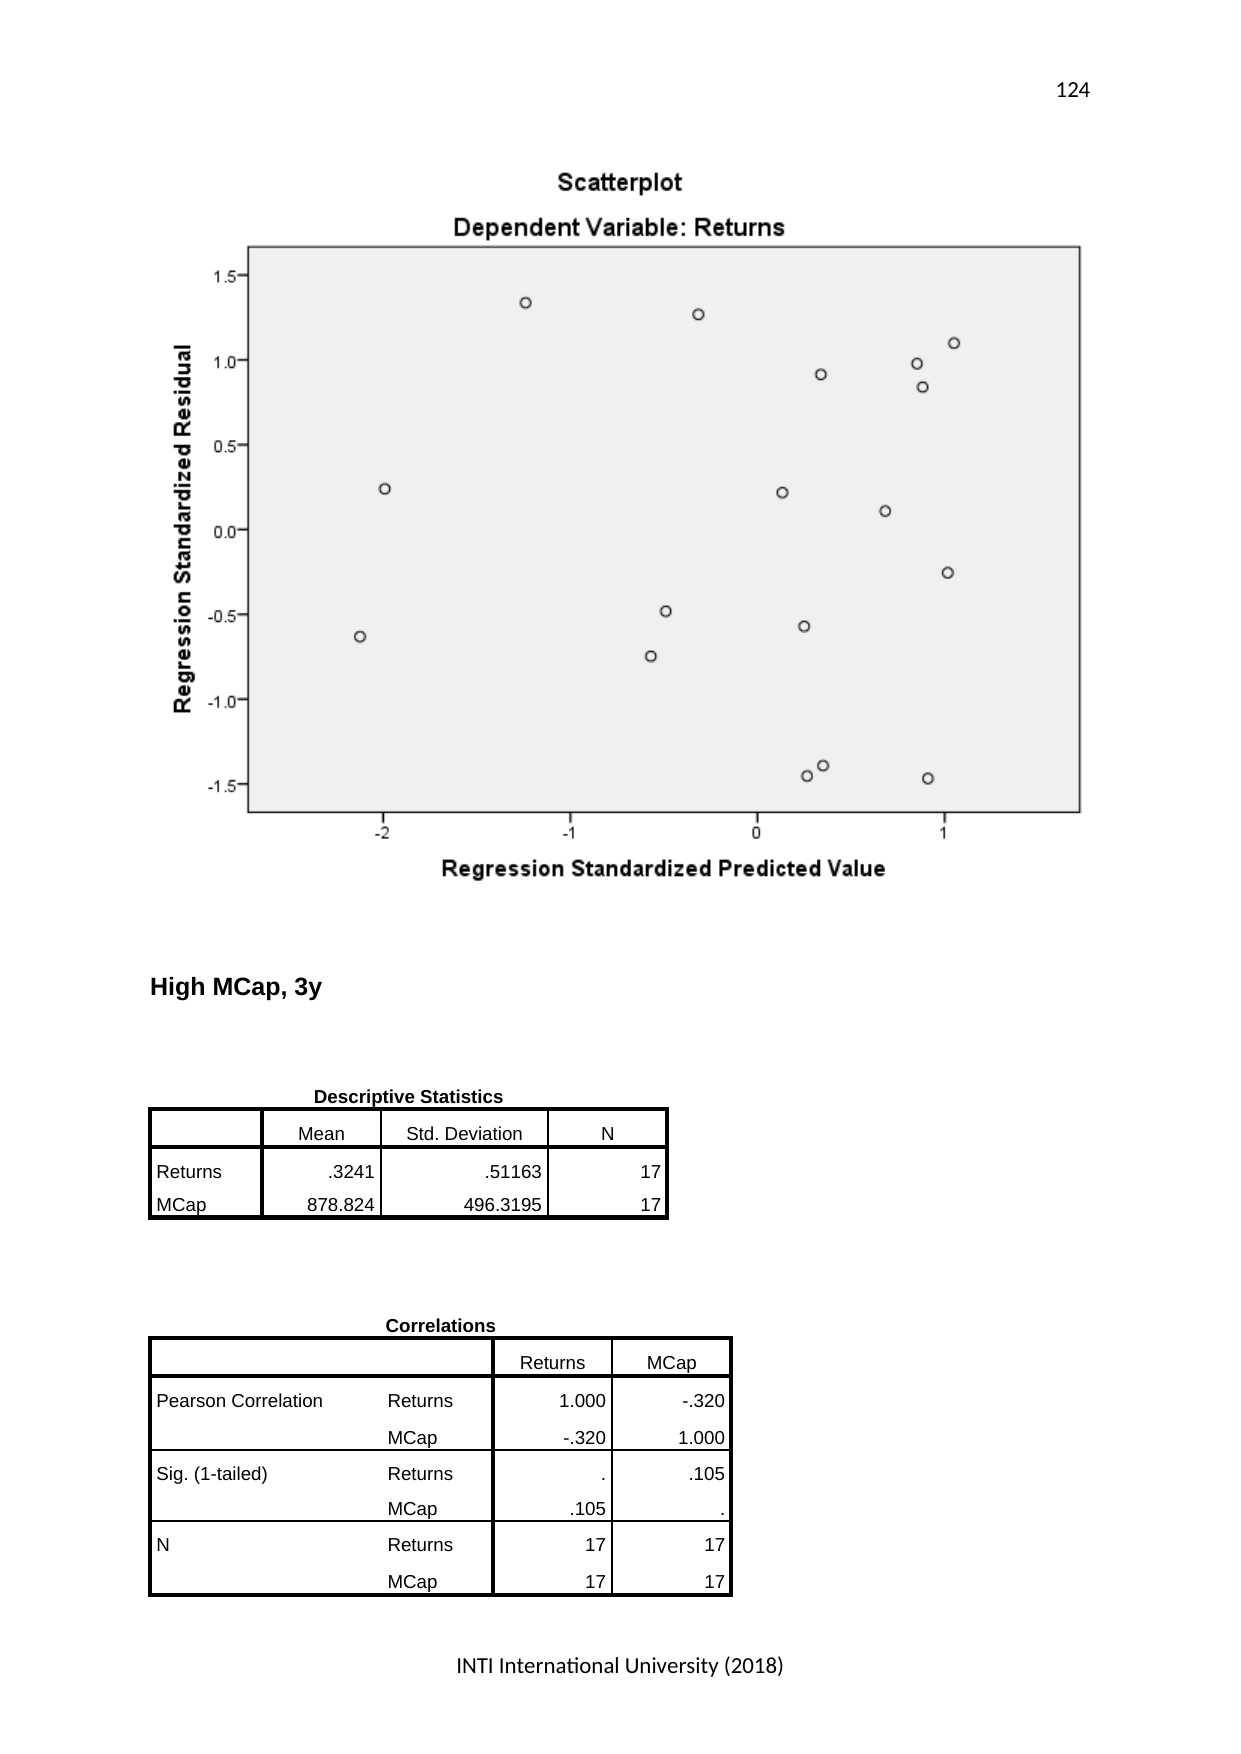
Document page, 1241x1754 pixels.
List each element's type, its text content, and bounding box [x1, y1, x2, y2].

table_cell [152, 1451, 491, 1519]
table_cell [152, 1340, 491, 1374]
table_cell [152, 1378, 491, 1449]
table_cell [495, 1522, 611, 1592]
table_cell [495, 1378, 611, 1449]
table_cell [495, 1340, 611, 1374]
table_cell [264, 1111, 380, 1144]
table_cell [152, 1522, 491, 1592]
text High MCap, 3y [150, 972, 1090, 1001]
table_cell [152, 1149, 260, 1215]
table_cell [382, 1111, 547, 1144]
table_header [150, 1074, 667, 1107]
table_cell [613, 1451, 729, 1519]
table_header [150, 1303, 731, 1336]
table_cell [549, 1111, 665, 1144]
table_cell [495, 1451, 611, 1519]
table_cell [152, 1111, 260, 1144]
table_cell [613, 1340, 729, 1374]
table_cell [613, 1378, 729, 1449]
picture [150, 150, 1091, 902]
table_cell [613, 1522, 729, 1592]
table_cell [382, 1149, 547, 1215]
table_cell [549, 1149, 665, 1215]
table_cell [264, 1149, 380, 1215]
